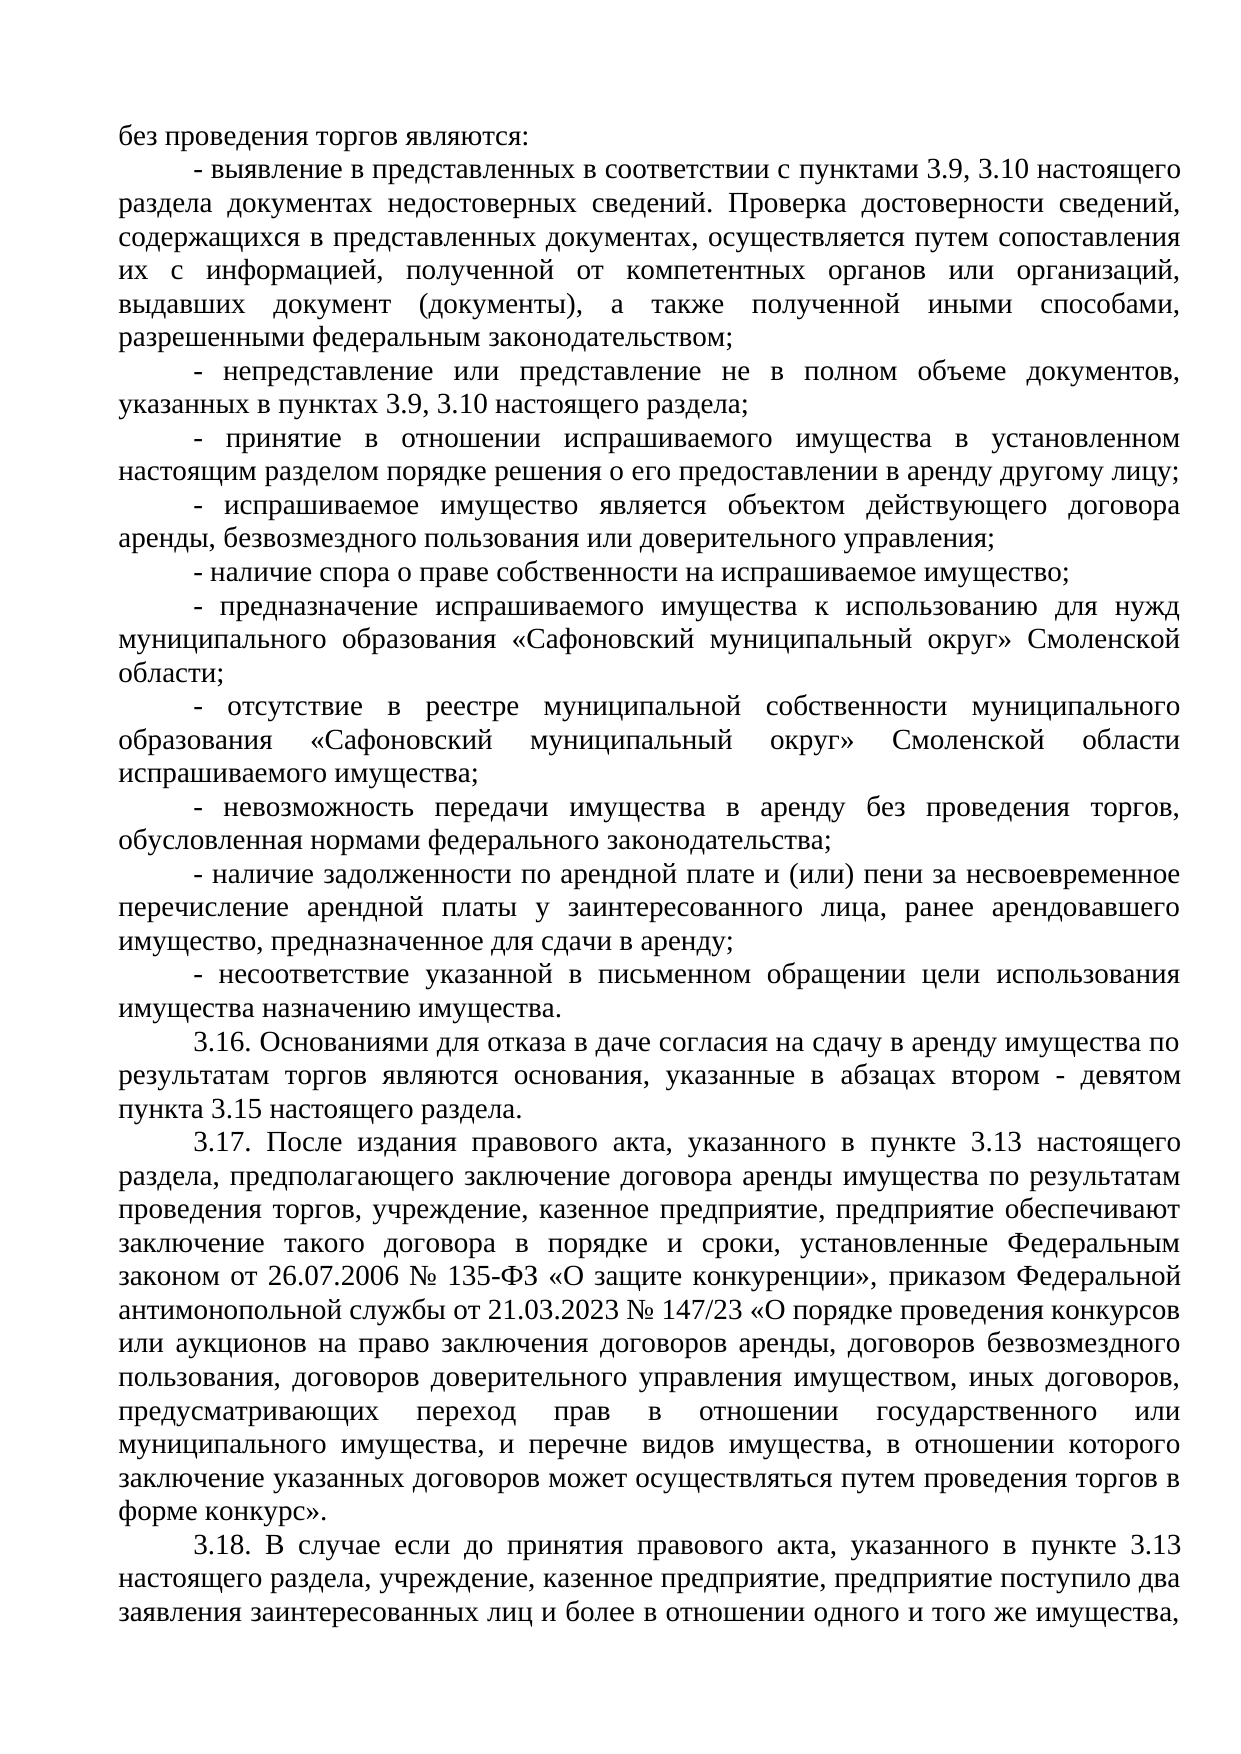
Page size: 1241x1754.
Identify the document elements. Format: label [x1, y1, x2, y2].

text [118, 118, 1181, 1627]
